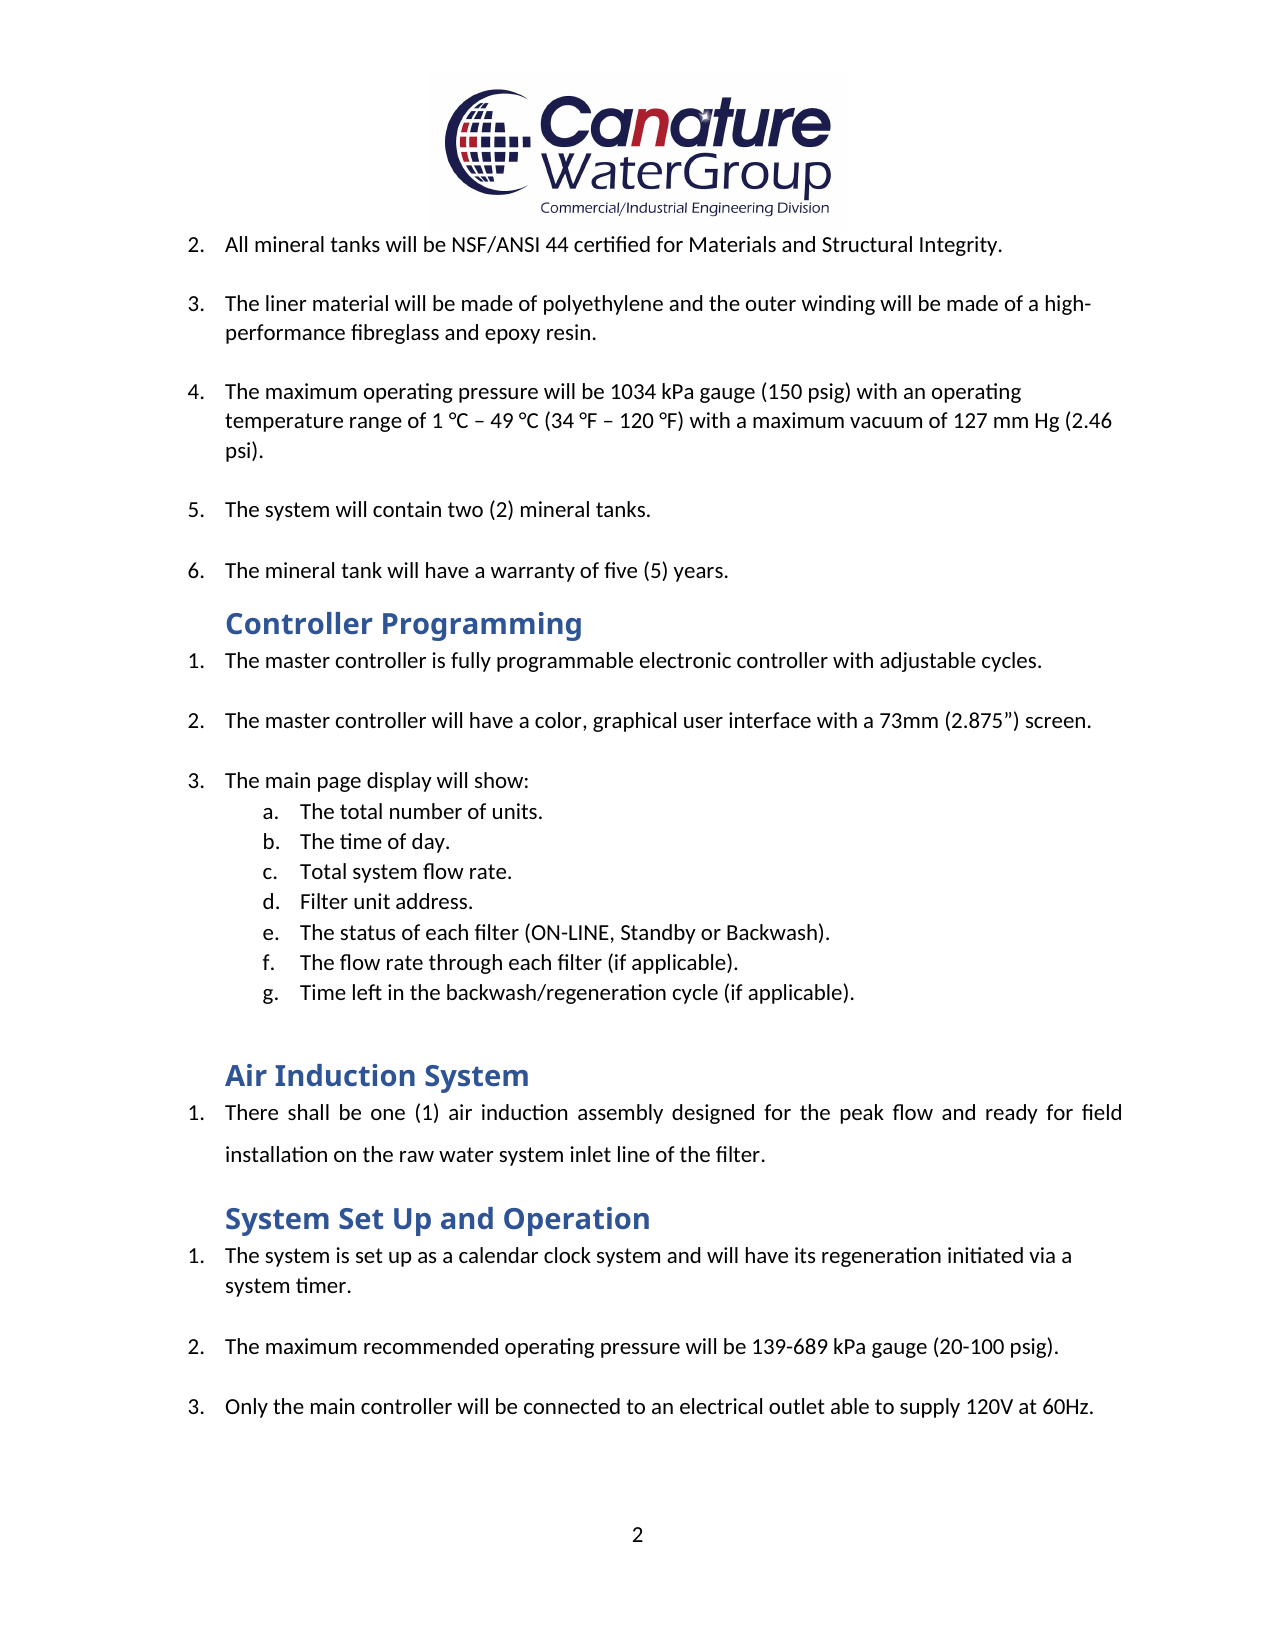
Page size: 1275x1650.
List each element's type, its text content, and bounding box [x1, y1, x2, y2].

subtitle Air Induction System [150, 1055, 1125, 1095]
list The flow rate through each filter (if applicable). [262, 948, 1125, 976]
list The main page display will show: [187, 767, 1125, 794]
list Time left in the backwash/regeneration cycle (if applicable). [262, 978, 1125, 1036]
list There shall be one (1) air induction assembly designed for the peak flow and ready for field installation on the raw water system inlet line of the filter. [187, 1098, 1125, 1168]
list Only the main controller will be connected to an electrical outlet able to supply 120V at 60Hz. [187, 1392, 1125, 1451]
list Total system flow rate. [262, 857, 1125, 885]
list The mineral tank will have a warranty of five (5) years. [187, 556, 1125, 584]
list All mineral tanks will be NSF/ANSI 44 certified for Materials and Structural Integrity. [187, 230, 1125, 288]
subtitle Controller Programming [150, 603, 1125, 643]
picture [428, 73, 847, 231]
list The liner material will be made of polyethylene and the outer winding will be made of a high-performance fibreglass and epoxy resin. [187, 289, 1125, 376]
list The master controller is fully programmable electronic controller with adjustable cycles. [187, 646, 1125, 704]
list The status of each filter (ON-LINE, Standby or Backwash). [262, 918, 1125, 946]
list The system will contain two (2) mineral tanks. [187, 496, 1125, 554]
list The master controller will have a color, graphical user interface with a 73mm (2.875”) screen. [187, 706, 1125, 764]
list Filter unit address. [262, 887, 1125, 915]
list The total number of units. [262, 797, 1125, 825]
subtitle System Set Up and Operation [150, 1198, 1125, 1238]
list The time of day. [262, 827, 1125, 855]
list The system is set up as a calendar clock system and will have its regeneration initiated via a system timer. [187, 1241, 1125, 1330]
list The maximum recommended operating pressure will be 139-689 kPa gauge (20-100 psig). [187, 1332, 1125, 1390]
list The maximum operating pressure will be 1034 kPa gauge (150 psig) with an operating temperature range of 1 °C – 49 °C (34 °F – 120 °F) with a maximum vacuum of 127 mm Hg (2.46 psi). [187, 377, 1125, 464]
